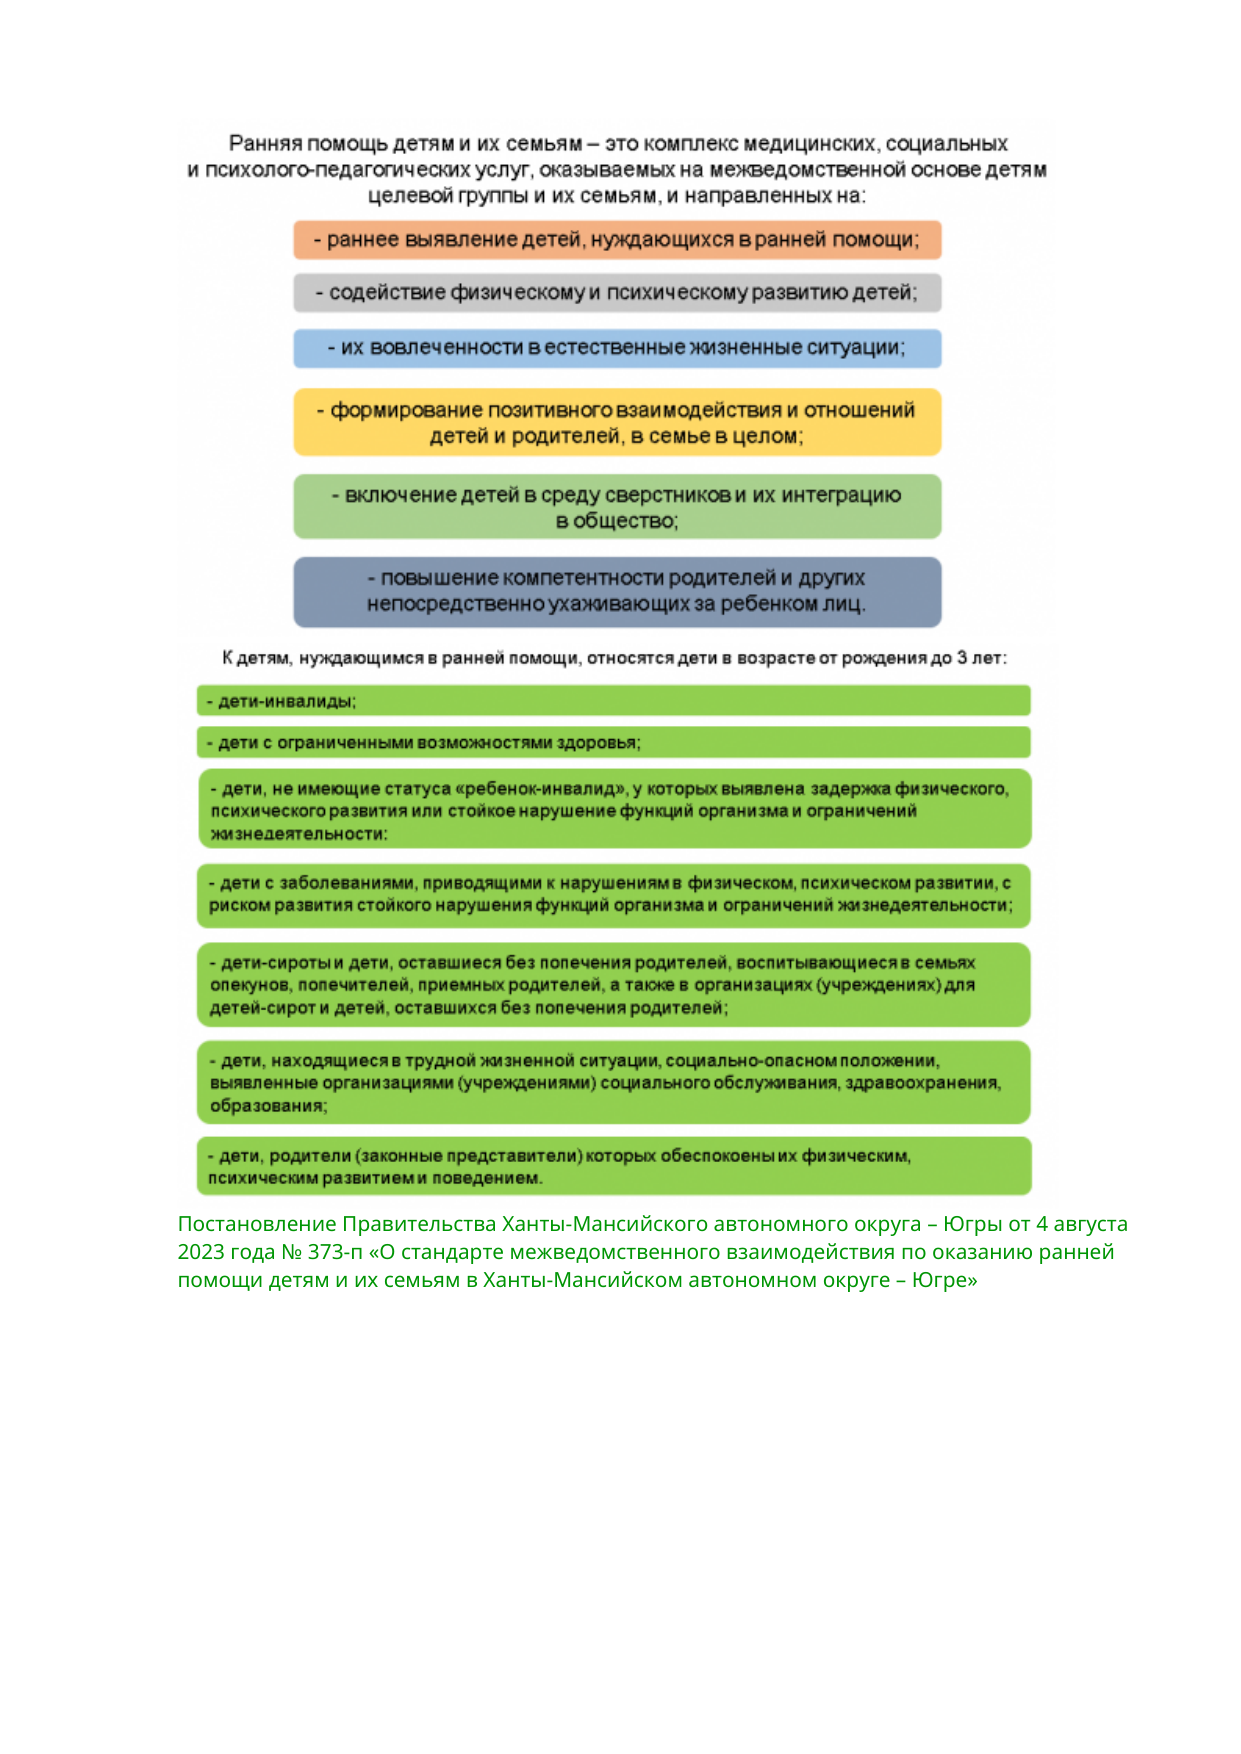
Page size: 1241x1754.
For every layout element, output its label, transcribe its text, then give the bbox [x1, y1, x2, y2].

text Постановление Правительства Ханты-Мансийского автономного округа – Югры от 4 августа 2023 года № 373-п «О стандарте межведомственного взаимодействия по оказанию ранней помощи детям и их семьям в Ханты-Мансийском автономном округе – Югре» [177, 1209, 1152, 1294]
picture [177, 643, 1059, 1209]
picture [177, 118, 1056, 637]
